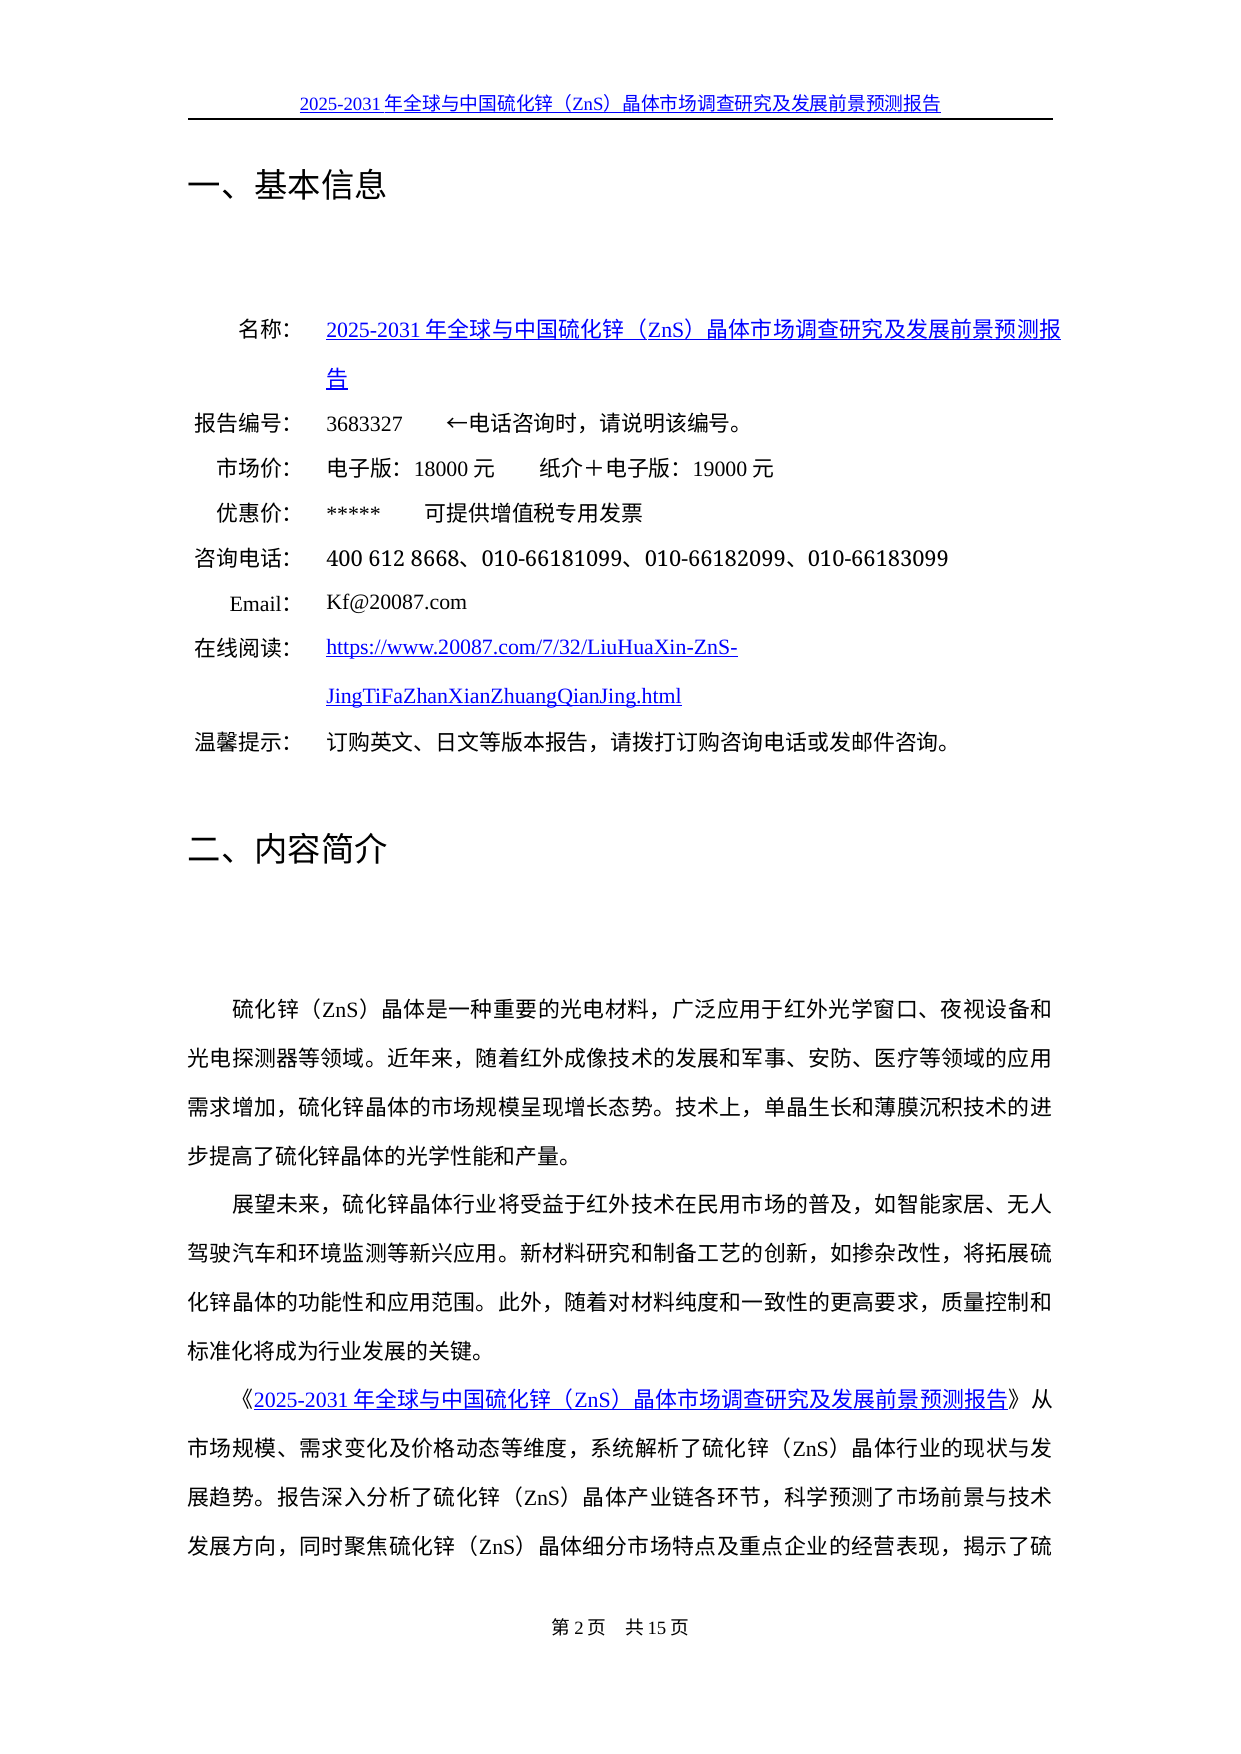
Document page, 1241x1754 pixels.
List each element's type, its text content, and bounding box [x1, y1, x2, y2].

table_cell 400 612 8668、010-66181099、010-66182099、010-66183099 [315, 540, 1073, 585]
table_cell ***** 可提供增值税专用发票 [315, 495, 1073, 540]
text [187, 992, 1053, 1561]
table_cell 优惠价： [167, 495, 315, 540]
table_cell 电子版：18000 元 纸介＋电子版：19000 元 [315, 450, 1073, 495]
table_header 名称： [167, 312, 315, 405]
table_cell 报告编号： [167, 405, 315, 450]
table_cell 在线阅读： [167, 630, 315, 724]
table_cell Kf@20087.com [315, 585, 1073, 630]
table_cell 温馨提示： [167, 724, 315, 769]
table_cell 3683327 ←电话咨询时，请说明该编号。 [315, 405, 1073, 450]
table_cell Email： [167, 585, 315, 630]
table_cell 咨询电话： [167, 540, 315, 585]
table_header 2025-2031年全球与中国硫化锌（ZnS）晶体市场调查研究及发展前景预测报告 [315, 312, 1073, 405]
title 一、基本信息 [187, 150, 1053, 215]
title 二、内容简介 [187, 814, 1053, 879]
table_cell [315, 630, 1073, 724]
table_cell 订购英文、日文等版本报告，请拨打订购咨询电话或发邮件咨询。 [315, 724, 1073, 769]
table_cell 市场价： [167, 450, 315, 495]
